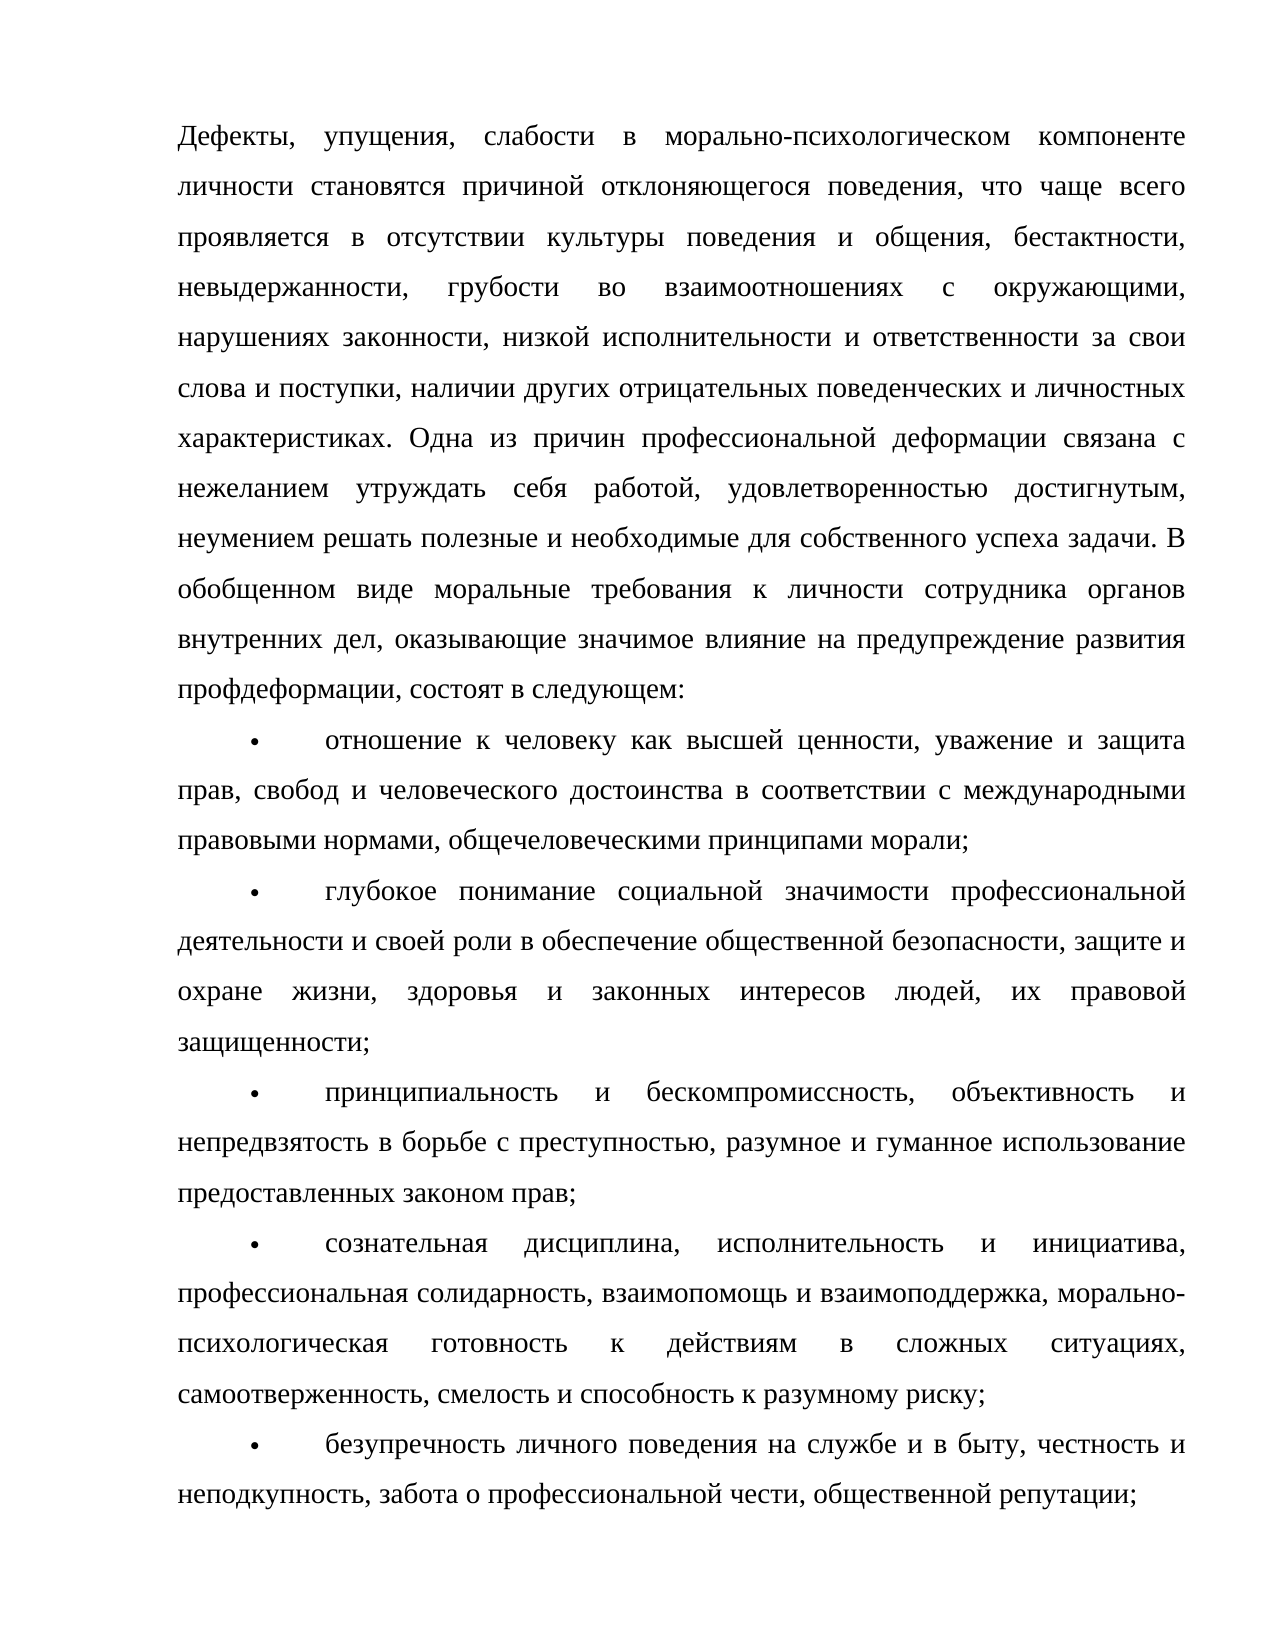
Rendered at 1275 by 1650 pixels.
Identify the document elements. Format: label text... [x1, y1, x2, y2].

text  принципиальность и бескомпромиссность, объективность и непредвзятость в борьбе с преступностью, разумное и гуманное использование предоставленных законом прав; [177, 1074, 1186, 1208]
text  сознательная дисциплина, исполнительность и инициатива, профессиональная солидарность, взаимопомощь и взаимоподдержка, морально-психологическая готовность к действиям в сложных ситуациях, самоотверженность, смелость и способность к разумному риску; [177, 1225, 1186, 1409]
text  отношение к человеку как высшей ценности, уважение и защита прав, свобод и человеческого достоинства в соответствии с международными правовыми нормами, общечеловеческими принципами морали; [177, 722, 1186, 856]
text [177, 118, 1186, 705]
text  безупречность личного поведения на службе и в быту, честность и неподкупность, забота о профессиональной чести, общественной репутации; [177, 1426, 1186, 1510]
text  глубокое понимание социальной значимости профессиональной деятельности и своей роли в обеспечение общественной безопасности, защите и охране жизни, здоровья и законных интересов людей, их правовой защищенности; [177, 873, 1186, 1057]
